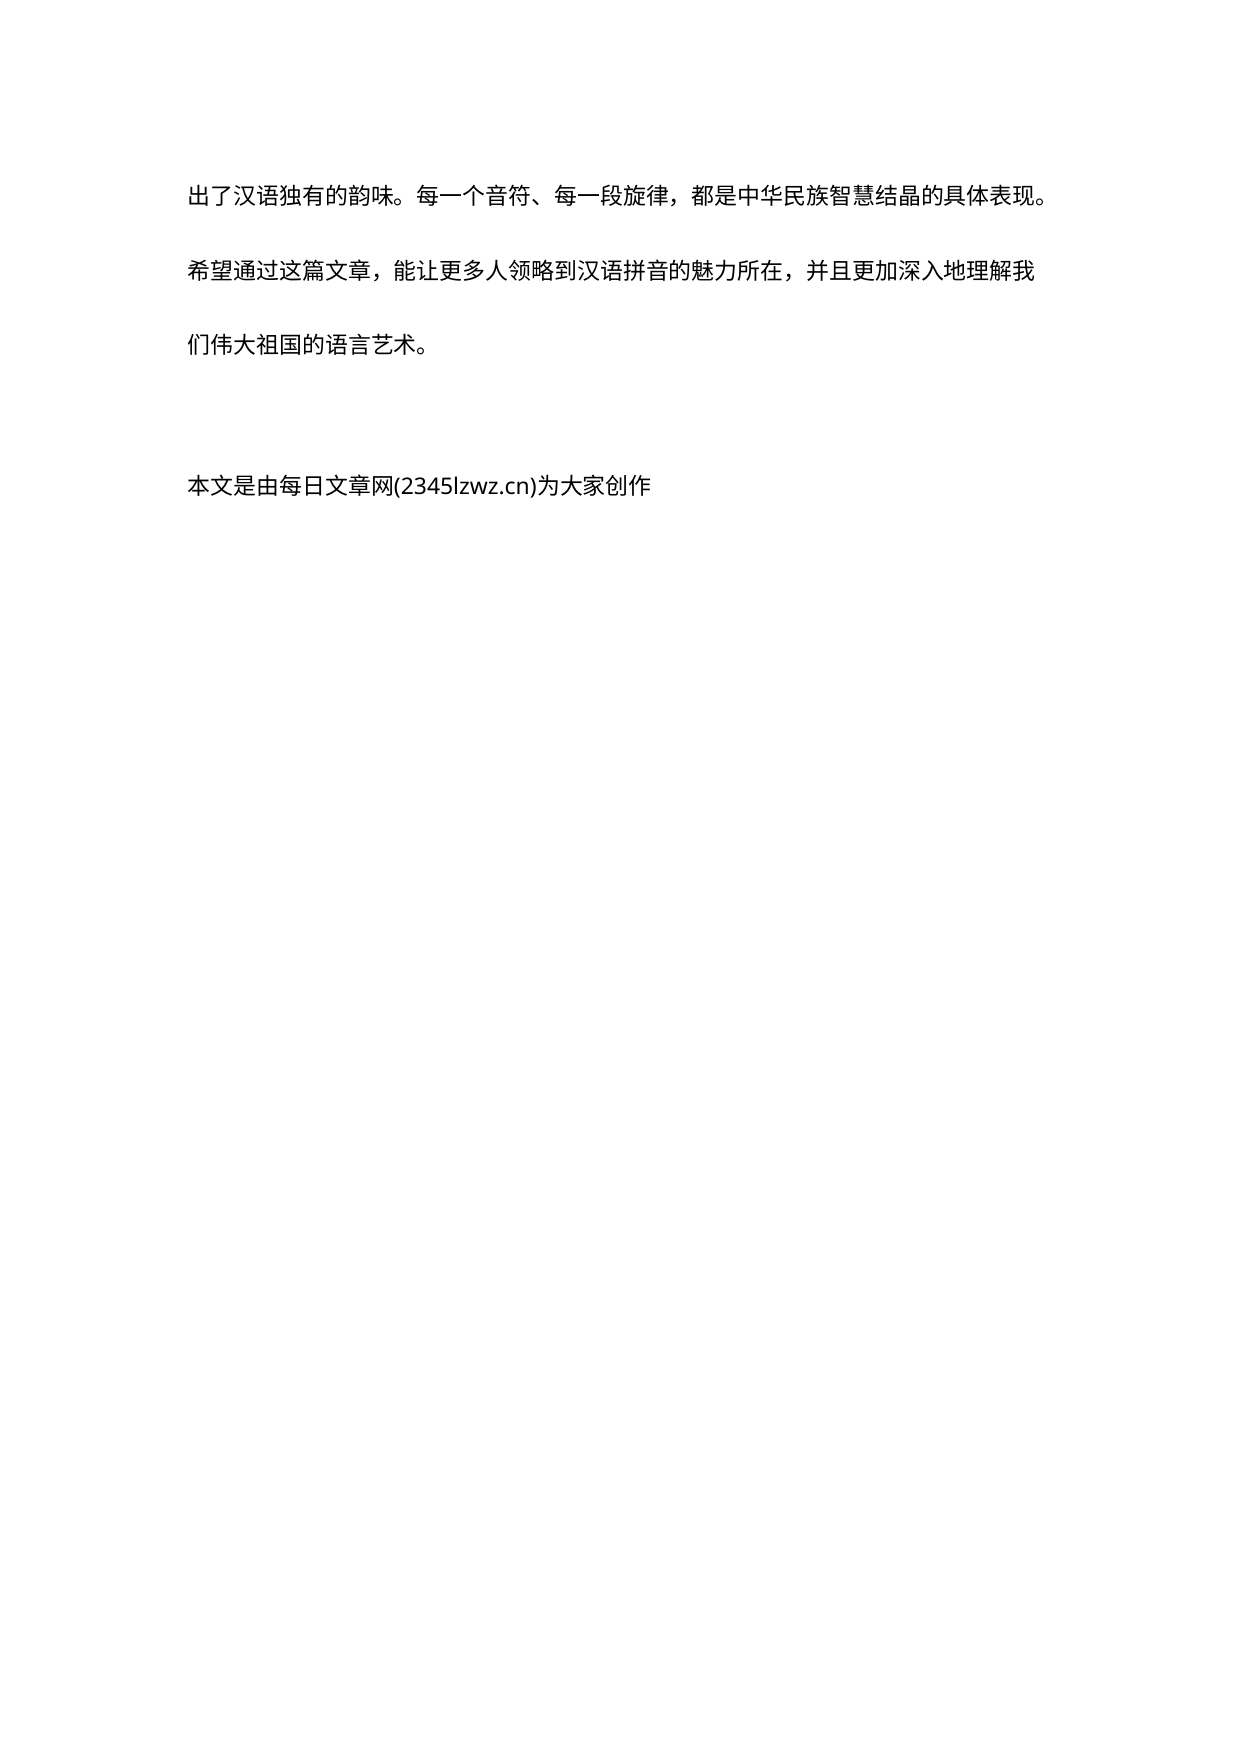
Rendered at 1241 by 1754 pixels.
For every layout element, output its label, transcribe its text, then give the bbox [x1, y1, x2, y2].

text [187, 162, 1053, 376]
text 本文是由每日文章网(2345lzwz.cn)为大家创作 [187, 452, 1053, 517]
